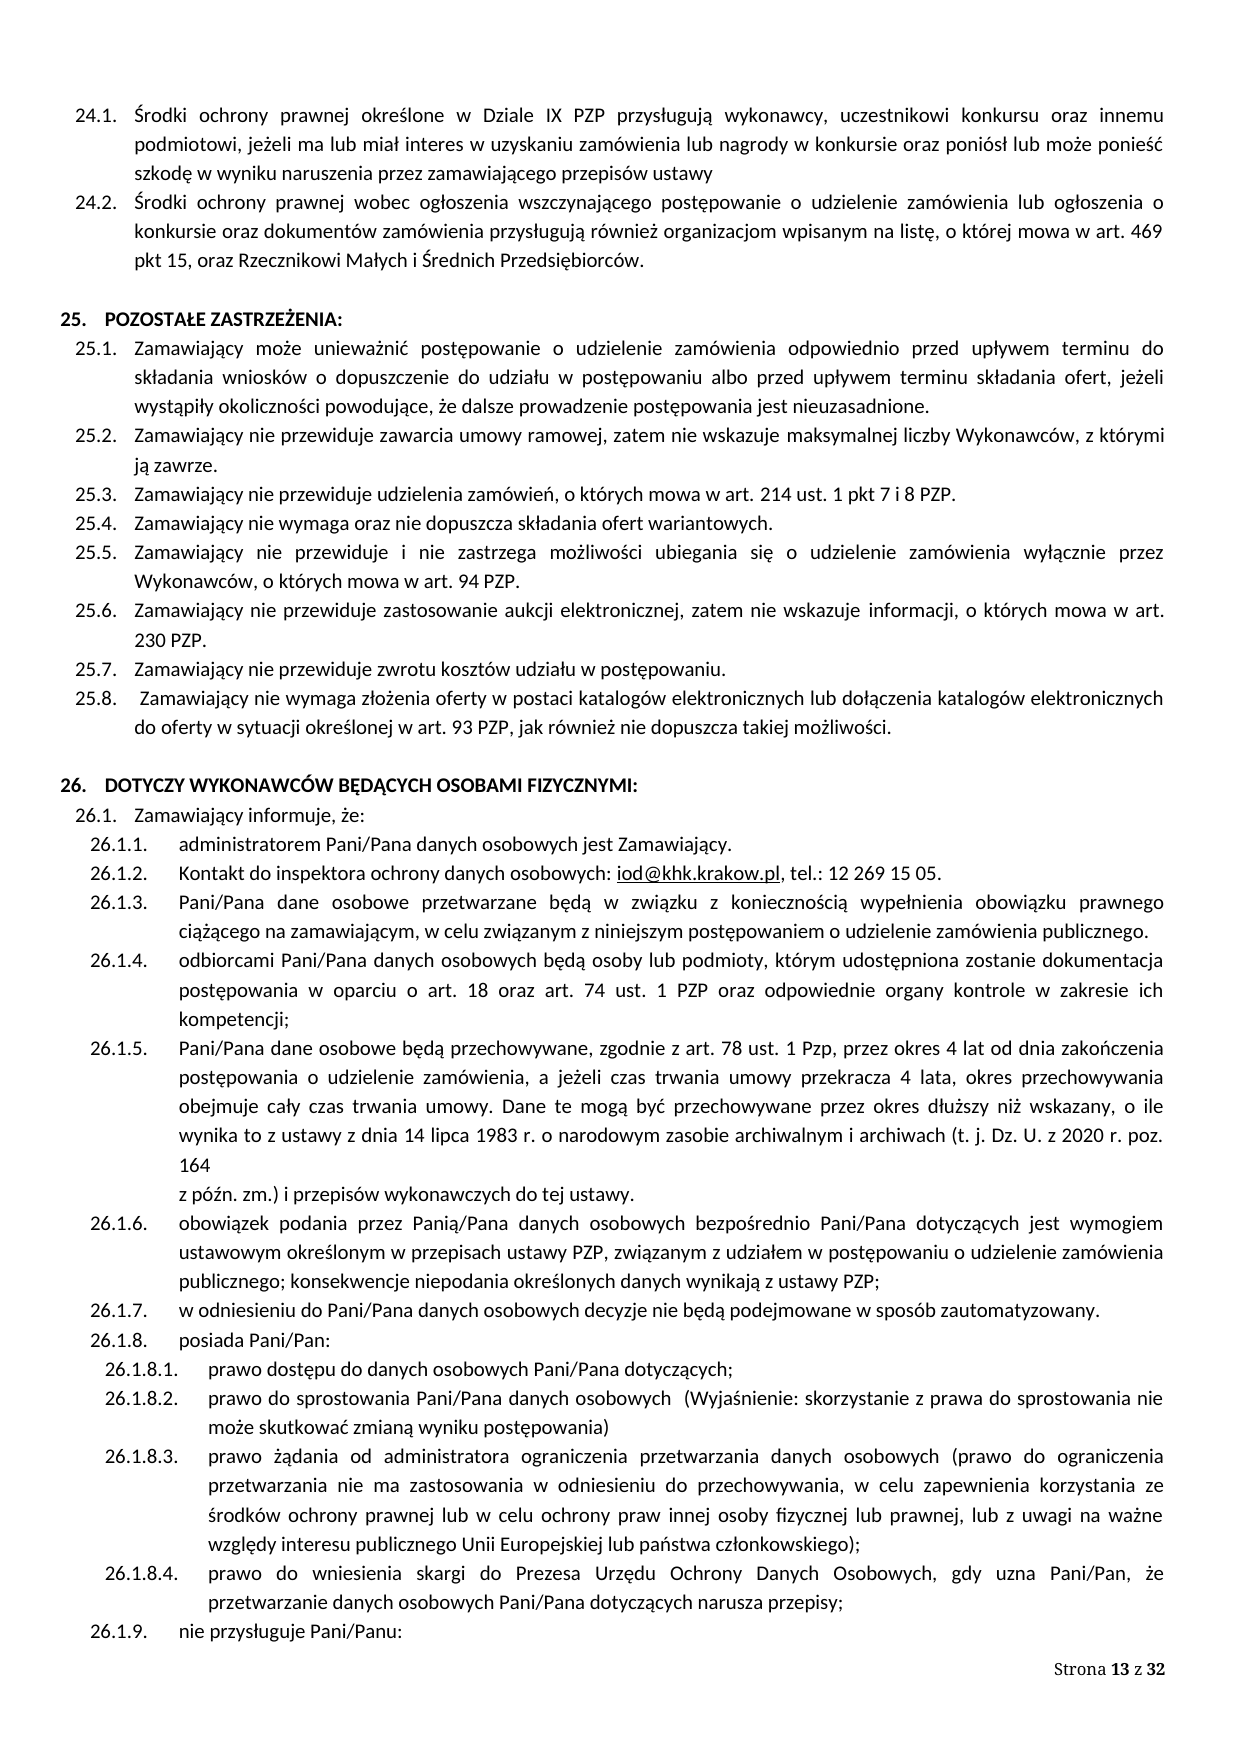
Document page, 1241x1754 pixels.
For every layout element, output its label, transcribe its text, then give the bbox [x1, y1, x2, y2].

list Zamawiający nie wymaga oraz nie dopuszcza składania ofert wariantowych. [75, 510, 1165, 536]
list posiada Pani/Pan: [90, 1327, 1165, 1352]
list Kontakt do inspektora ochrony danych osobowych: iod@khk.krakow.pl, tel.: 12 269 15 05. [90, 860, 1165, 886]
list Zamawiający może unieważnić postępowanie o udzielenie zamówienia odpowiednio przed upływem terminu do składania wniosków o dopuszczenie do udziału w postępowaniu albo przed upływem terminu składania ofert, jeżeli wystąpiły okoliczności powodujące, że dalsze prowadzenie postępowania jest nieuzasadnione. [75, 335, 1165, 419]
list Zamawiający nie przewiduje udzielenia zamówień, o których mowa w art. 214 ust. 1 pkt 7 i 8 PZP. [75, 481, 760, 506]
list Środki ochrony prawnej określone w Dziale IX PZP przysługują wykonawcy, uczestnikowi konkursu oraz innemu podmiotowi, jeżeli ma lub miał interes w uzyskaniu zamówienia lub nagrody w konkursie oraz poniósł lub może ponieść szkodę w wyniku naruszenia przez zamawiającego przepisów ustawy [75, 102, 1165, 186]
list w odniesieniu do Pani/Pana danych osobowych decyzje nie będą podejmowane w sposób zautomatyzowany. [90, 1298, 1165, 1323]
list Pani/Pana dane osobowe będą przechowywane, zgodnie z art. 78 ust. 1 Pzp, przez okres 4 lat od dnia zakończenia postępowania o udzielenie zamówienia, a jeżeli czas trwania umowy przekracza 4 lata, okres przechowywania obejmuje cały czas trwania umowy. Dane te mogą być przechowywane przez okres dłuższy niż wskazany, o ile wynika to z ustawy z dnia 14 lipca 1983 r. o narodowym zasobie archiwalnym i archiwach (t. j. Dz. U. z 2020 r. poz. 164 z późn. zm.) i przepisów wykonawczych do tej ustawy. [90, 1035, 1165, 1206]
list Zamawiający nie przewiduje zastosowanie aukcji elektronicznej, zatem nie wskazuje informacji, o których mowa w art. 230 PZP. [75, 598, 1165, 652]
list prawo żądania od administratora ograniczenia przetwarzania danych osobowych (prawo do ograniczenia przetwarzania nie ma zastosowania w odniesieniu do przechowywania, w celu zapewnienia korzystania ze środków ochrony prawnej lub w celu ochrony praw innej osoby fizycznej lub prawnej, lub z uwagi na ważne względy interesu publicznego Unii Europejskiej lub państwa członkowskiego); [104, 1443, 1165, 1556]
list Zamawiający nie przewiduje zwrotu kosztów udziału w postępowaniu. [75, 656, 1165, 681]
list DOTYCZY WYKONAWCÓW BĘDĄCYCH OSOBAMI FIZYCZNYMI: [60, 773, 1165, 798]
list obowiązek podania przez Panią/Pana danych osobowych bezpośrednio Pani/Pana dotyczących jest wymogiem ustawowym określonym w przepisach ustawy PZP, związanym z udziałem w postępowaniu o udzielenie zamówienia publicznego; konsekwencje niepodania określonych danych wynikają z ustawy PZP; [90, 1210, 1165, 1294]
list Zamawiający nie przewiduje i nie zastrzega możliwości ubiegania się o udzielenie zamówienia wyłącznie przez Wykonawców, o których mowa w art. 94 PZP. [75, 539, 1165, 594]
list Zamawiający nie przewiduje udzielenia zamówień, o których mowa w art. 214 ust. 1 pkt 7 i 8 PZP. [915, 481, 1165, 506]
list Pani/Pana dane osobowe przetwarzane będą w związku z koniecznością wypełnienia obowiązku prawnego ciążącego na zamawiającym, w celu związanym z niniejszym postępowaniem o udzielenie zamówienia publicznego. [90, 889, 1165, 944]
list prawo dostępu do danych osobowych Pani/Pana dotyczących; [104, 1356, 1165, 1381]
list administratorem Pani/Pana danych osobowych jest Zamawiający. [90, 831, 1165, 856]
list prawo do sprostowania Pani/Pana danych osobowych (Wyjaśnienie: skorzystanie z prawa do sprostowania nie może skutkować zmianą wyniku postępowania) [104, 1385, 1165, 1440]
list Zamawiający nie przewiduje zawarcia umowy ramowej, zatem nie wskazuje maksymalnej liczby Wykonawców, z którymi ją zawrze. [75, 423, 1165, 477]
list prawo do wniesienia skargi do Prezesa Urzędu Ochrony Danych Osobowych, gdy uzna Pani/Pan, że przetwarzanie danych osobowych Pani/Pana dotyczących narusza przepisy; [104, 1560, 1165, 1615]
list POZOSTAŁE ZASTRZEŻENIA: [60, 306, 1165, 331]
list Zamawiający informuje, że: [75, 802, 1165, 827]
list nie przysługuje Pani/Panu: [90, 1618, 1165, 1644]
list Zamawiający nie wymaga złożenia oferty w postaci katalogów elektronicznych lub dołączenia katalogów elektronicznych do oferty w sytuacji określonej w art. 93 PZP, jak również nie dopuszcza takiej możliwości. [75, 685, 1165, 740]
list odbiorcami Pani/Pana danych osobowych będą osoby lub podmioty, którym udostępniona zostanie dokumentacja postępowania w oparciu o art. 18 oraz art. 74 ust. 1 PZP oraz odpowiednie organy kontrole w zakresie ich kompetencji; [90, 948, 1165, 1031]
list Środki ochrony prawnej wobec ogłoszenia wszczynającego postępowanie o udzielenie zamówienia lub ogłoszenia o konkursie oraz dokumentów zamówienia przysługują również organizacjom wpisanym na listę, o której mowa w art. 469 pkt 15, oraz Rzecznikowi Małych i Średnich Przedsiębiorców. [75, 189, 1165, 273]
